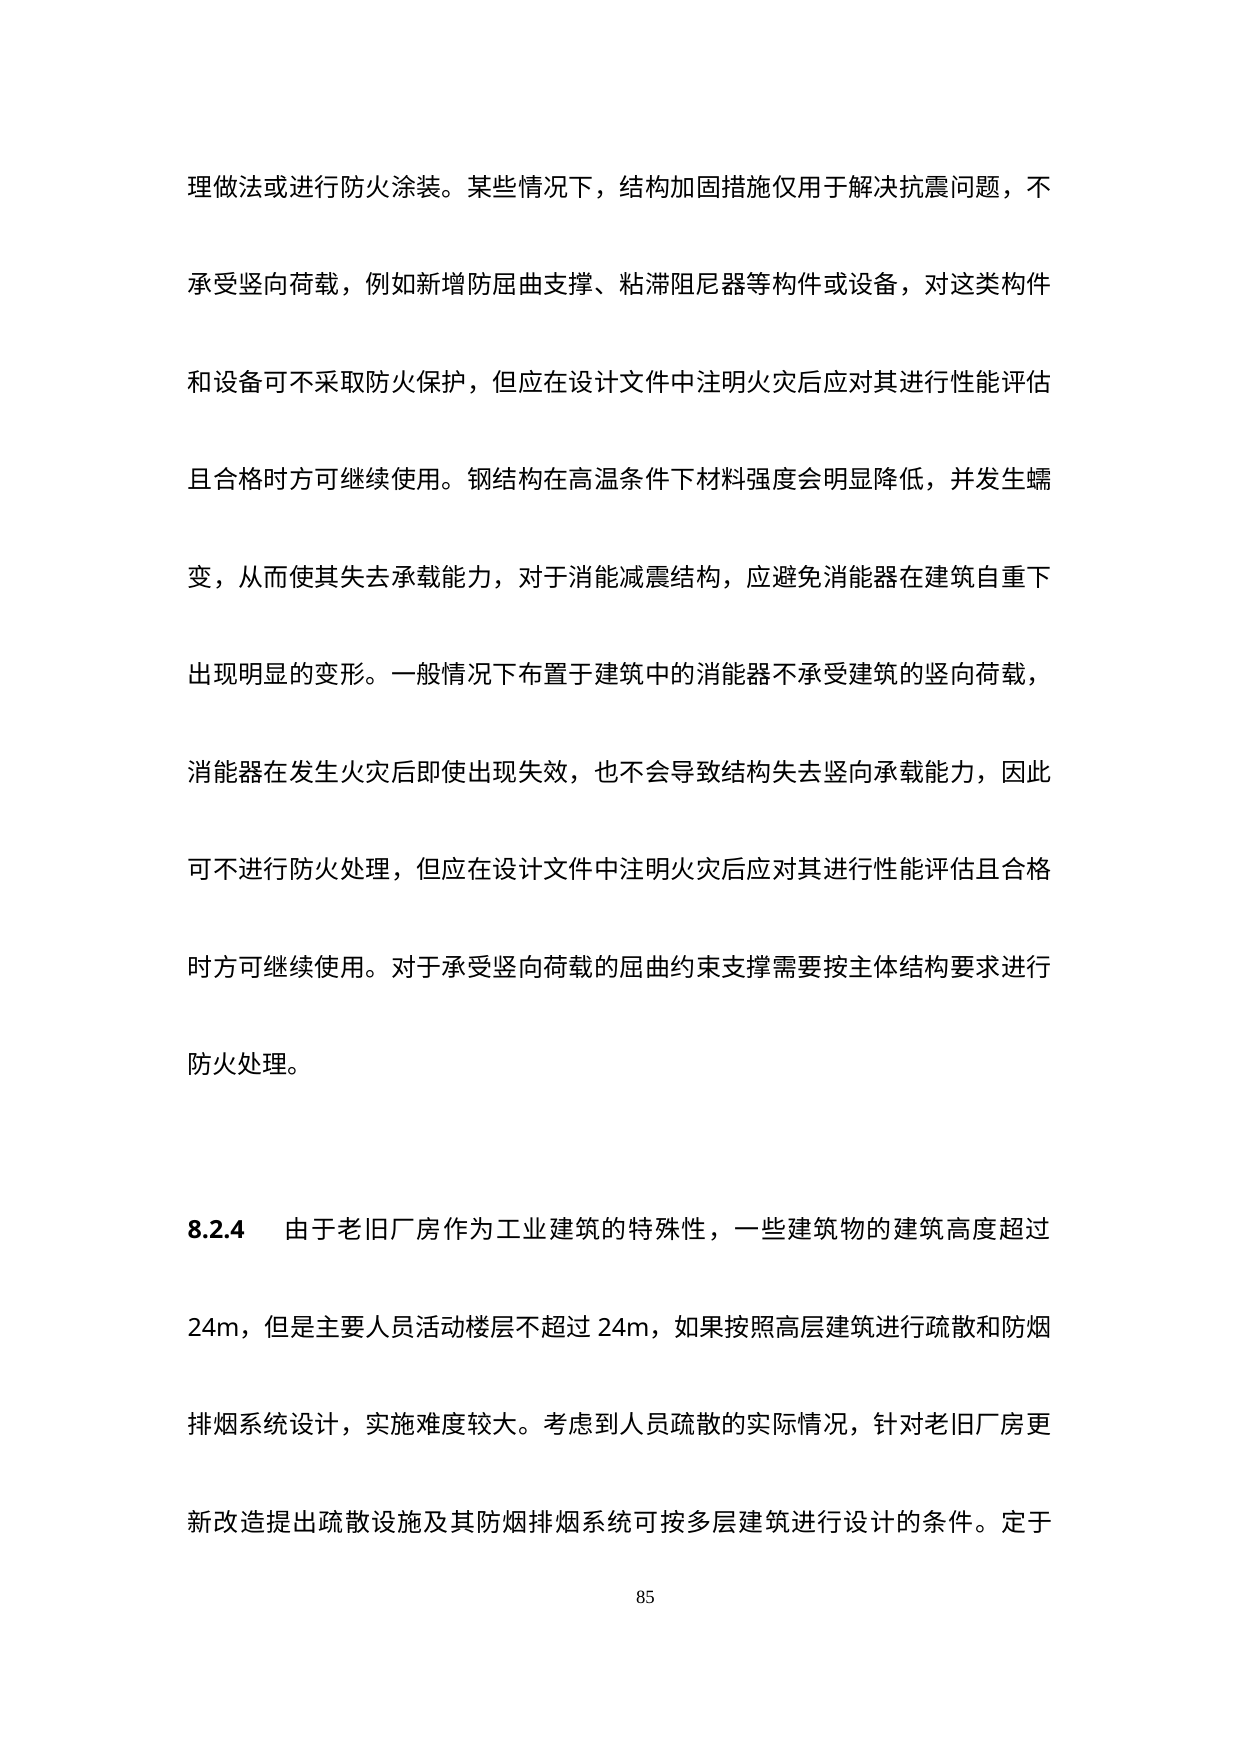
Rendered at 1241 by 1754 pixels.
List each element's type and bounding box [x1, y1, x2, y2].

text [187, 1196, 1053, 1553]
text [187, 153, 1053, 1096]
